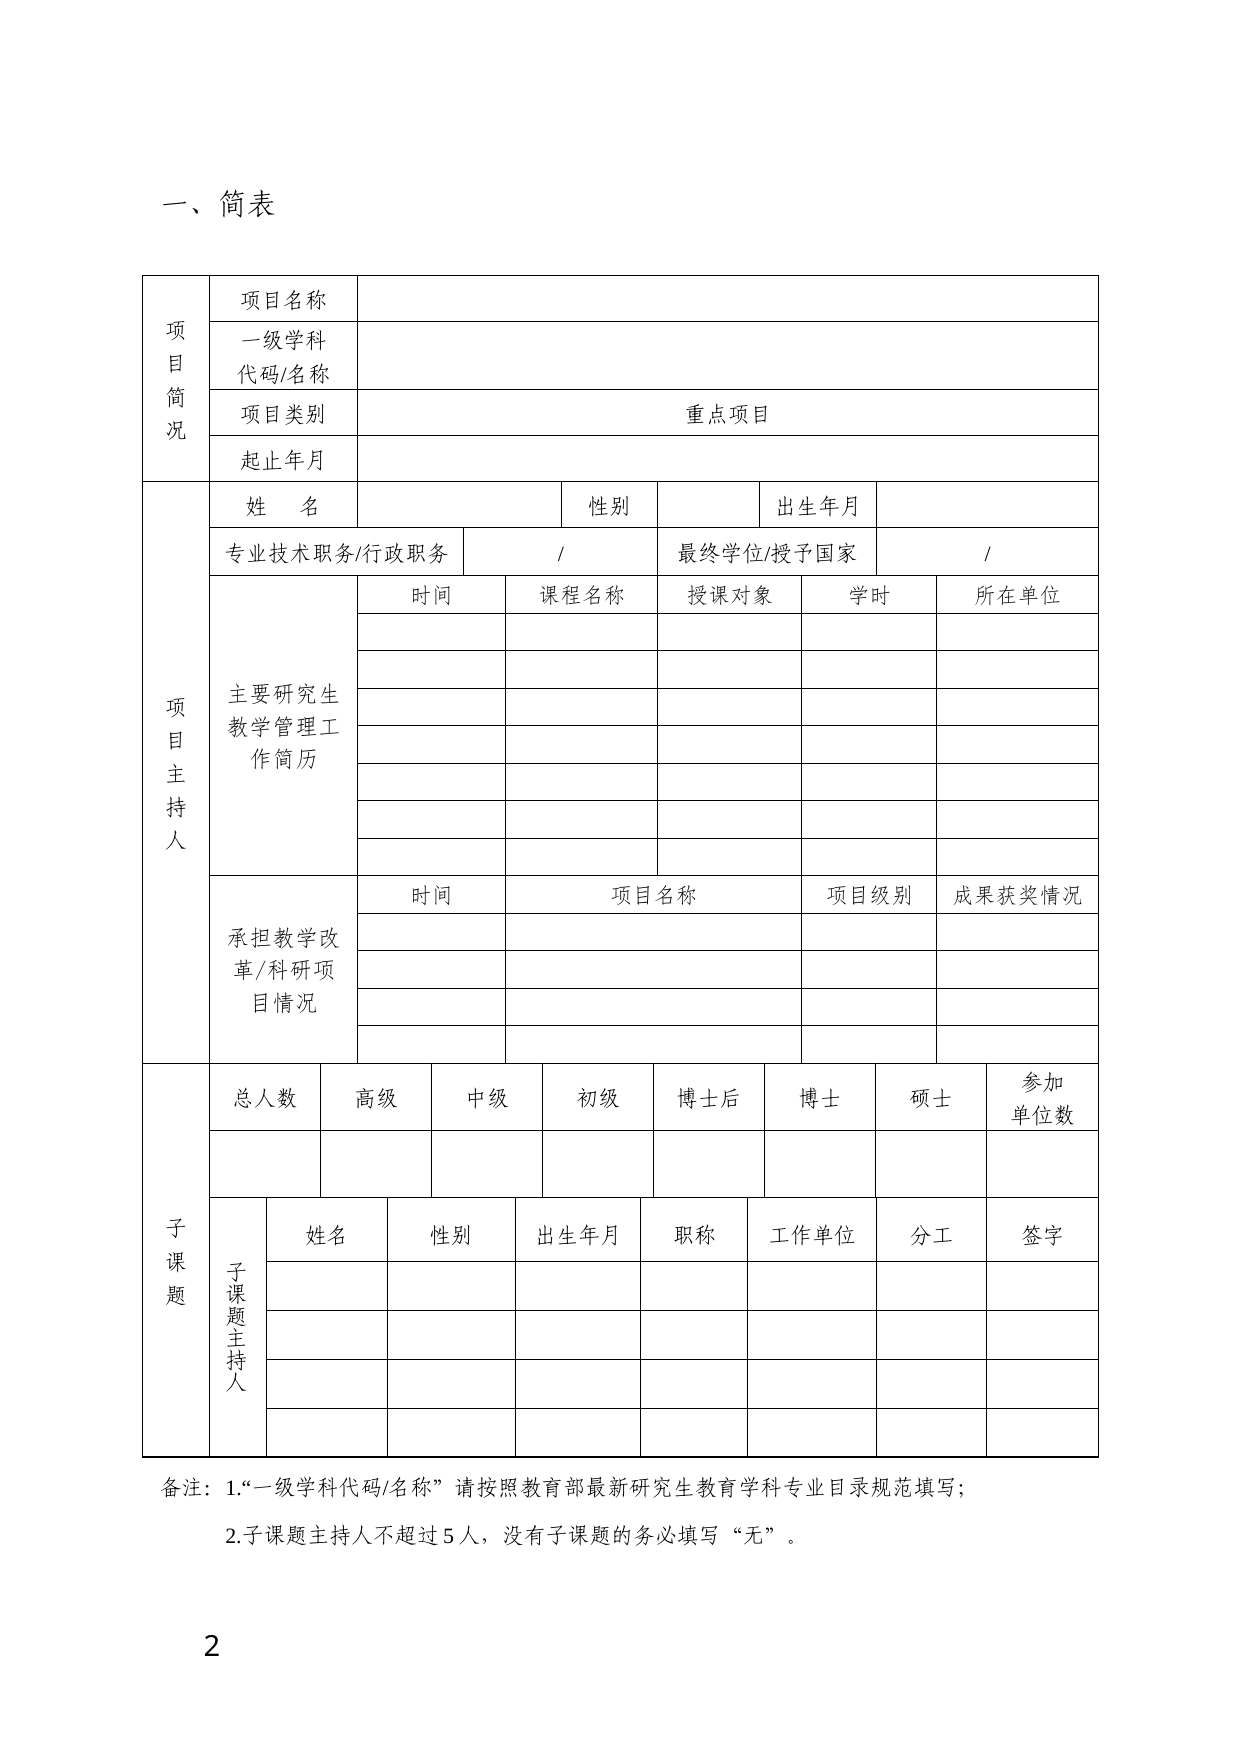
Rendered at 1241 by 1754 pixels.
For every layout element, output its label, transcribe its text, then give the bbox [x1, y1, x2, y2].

table_cell 博士后 [654, 1064, 764, 1130]
table_cell 承担教学改革/科研项目情况 [210, 876, 357, 1062]
table_cell 时间 [358, 876, 505, 912]
table_cell / [464, 528, 657, 575]
table_cell [937, 689, 1098, 725]
table_cell [987, 1262, 1098, 1309]
table_cell 出生年月 [760, 482, 876, 527]
table_cell [267, 1262, 387, 1309]
table_cell [516, 1360, 640, 1407]
table_cell [358, 914, 505, 950]
table_cell [987, 1409, 1098, 1456]
table_cell [654, 1131, 764, 1197]
table_cell 工作单位 [748, 1198, 876, 1261]
table_cell [506, 764, 657, 800]
table_cell [802, 914, 936, 950]
table_cell [358, 651, 505, 687]
table_cell [748, 1262, 876, 1309]
table_cell [658, 651, 801, 687]
text 一、简表 [159, 162, 1081, 219]
table_cell [658, 689, 801, 725]
table_cell [516, 1311, 640, 1358]
table_cell [358, 322, 1098, 389]
table_cell [506, 914, 801, 950]
table_cell [658, 801, 801, 837]
table_cell 分工 [877, 1198, 986, 1261]
table_cell [267, 1409, 387, 1456]
table_cell [388, 1409, 515, 1456]
table_cell 一级学科 代码/名称 [210, 322, 357, 389]
table_cell [388, 1360, 515, 1407]
table_cell [937, 839, 1098, 875]
table_cell [641, 1360, 747, 1407]
table_cell [802, 689, 936, 725]
table_cell 主要研究生教学管理工作简历 [210, 576, 357, 875]
table_cell [506, 651, 657, 687]
table_cell 成果获奖情况 [937, 876, 1098, 912]
table_cell 项目类别 [210, 390, 357, 435]
table_cell [748, 1409, 876, 1456]
table_cell [937, 801, 1098, 837]
table_cell [543, 1131, 653, 1197]
table_cell [748, 1360, 876, 1407]
table_cell [506, 801, 657, 837]
table_cell 项目名称 [506, 876, 801, 912]
table_cell 参加 单位数 [987, 1064, 1098, 1130]
table_cell 中级 [432, 1064, 542, 1130]
table_cell [802, 839, 936, 875]
table_cell 硕士 [876, 1064, 986, 1130]
table_cell 最终学位/授予国家 [658, 528, 876, 575]
text 备注：1.“一级学科代码/名称”请按照教育部最新研究生教育学科专业目录规范填写； [159, 1458, 1081, 1505]
table_cell [506, 689, 657, 725]
table_cell [876, 1131, 986, 1197]
table_cell 初级 [543, 1064, 653, 1130]
table_cell 性别 [562, 482, 657, 527]
table_cell 项 目 主 持 人 [143, 482, 209, 1062]
table_cell [987, 1360, 1098, 1407]
table_cell [358, 951, 505, 987]
table_cell 重点项目 [358, 390, 1098, 435]
table_cell [358, 764, 505, 800]
table_cell [765, 1131, 875, 1197]
table_cell 学时 [802, 576, 936, 612]
table_cell [877, 482, 1098, 527]
table_cell [506, 839, 657, 875]
table_cell 姓 名 [210, 482, 357, 527]
table_cell 出生年月 [516, 1198, 640, 1261]
table_cell 授课对象 [658, 576, 801, 612]
table_cell [358, 839, 505, 875]
table_cell [358, 436, 1098, 481]
table_cell 性别 [388, 1198, 515, 1261]
table_cell [506, 726, 657, 762]
table_cell [802, 614, 936, 650]
table_cell [388, 1311, 515, 1358]
table_cell [388, 1262, 515, 1309]
table_cell [937, 989, 1098, 1025]
table_cell 时间 [358, 576, 505, 612]
table_cell [937, 726, 1098, 762]
table_cell [937, 1026, 1098, 1062]
table_cell 职称 [641, 1198, 747, 1261]
table_cell [358, 989, 505, 1025]
table_cell [802, 651, 936, 687]
table_cell 姓名 [267, 1198, 387, 1261]
table_cell 子 课 题 [143, 1064, 209, 1456]
table_cell [802, 951, 936, 987]
table_cell [267, 1360, 387, 1407]
table_cell [937, 651, 1098, 687]
table_cell [802, 989, 936, 1025]
table_cell [877, 1409, 986, 1456]
table_cell [658, 726, 801, 762]
table_cell [358, 482, 561, 527]
table_cell [987, 1131, 1098, 1197]
table_cell [802, 801, 936, 837]
table_cell 总人数 [210, 1064, 320, 1130]
table_cell [641, 1262, 747, 1309]
table_cell 子课题主持人 [210, 1198, 266, 1456]
table_cell [516, 1262, 640, 1309]
table_cell [748, 1311, 876, 1358]
table_cell [658, 482, 759, 527]
table_cell [937, 614, 1098, 650]
table_cell [506, 614, 657, 650]
table_header 项目名称 [210, 276, 357, 321]
table_header [358, 276, 1098, 321]
table_header 项 目 简 况 [143, 276, 209, 481]
table_cell [506, 989, 801, 1025]
table_cell 专业技术职务/行政职务 [210, 528, 463, 575]
table_cell [506, 951, 801, 987]
table_cell [802, 726, 936, 762]
table_cell 课程名称 [506, 576, 657, 612]
table_cell [321, 1131, 431, 1197]
table_cell [358, 614, 505, 650]
table_cell [516, 1409, 640, 1456]
table_cell 博士 [765, 1064, 875, 1130]
table_cell [877, 1262, 986, 1309]
table_cell 所在单位 [937, 576, 1098, 612]
table_cell [358, 689, 505, 725]
table_cell [641, 1409, 747, 1456]
table_cell / [877, 528, 1098, 575]
table_cell 起止年月 [210, 436, 357, 481]
table_cell [432, 1131, 542, 1197]
table_cell [358, 801, 505, 837]
table_cell [358, 1026, 505, 1062]
table_cell [937, 914, 1098, 950]
table_cell [877, 1360, 986, 1407]
table_cell [877, 1311, 986, 1358]
table_cell [937, 951, 1098, 987]
table_cell 高级 [321, 1064, 431, 1130]
table_cell [658, 839, 801, 875]
table_cell [641, 1311, 747, 1358]
table_cell [987, 1311, 1098, 1358]
table_cell [802, 764, 936, 800]
table_cell [658, 614, 801, 650]
table_cell [658, 764, 801, 800]
text 2.子课题主持人不超过5人，没有子课题的务必填写“无”。 [159, 1505, 1081, 1553]
table_cell [210, 1131, 320, 1197]
table_cell [802, 1026, 936, 1062]
table_cell [937, 764, 1098, 800]
table_cell 项目级别 [802, 876, 936, 912]
table_cell [267, 1311, 387, 1358]
table_cell 签字 [987, 1198, 1098, 1261]
table_cell [506, 1026, 801, 1062]
table_cell [358, 726, 505, 762]
